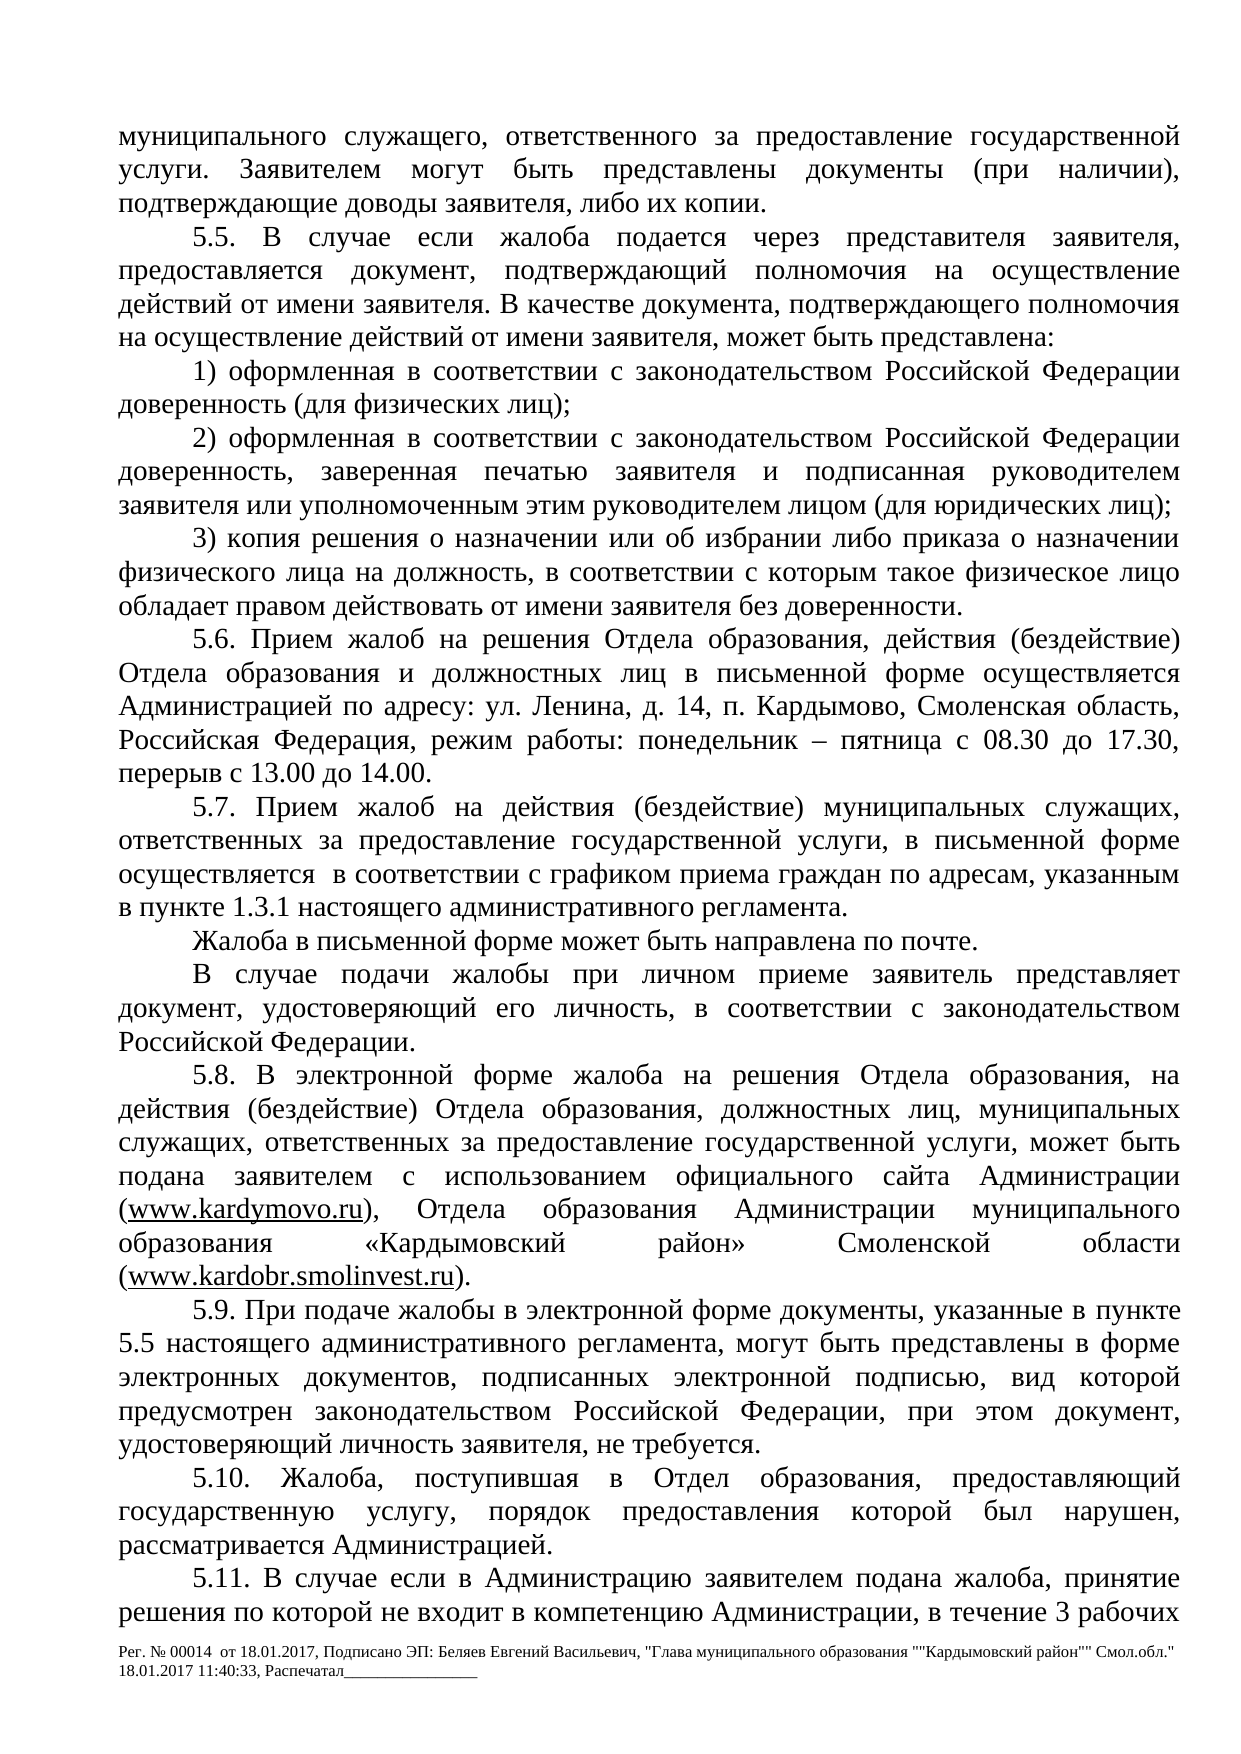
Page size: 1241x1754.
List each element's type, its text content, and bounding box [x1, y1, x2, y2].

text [118, 118, 1181, 219]
text 5.5. В случае если жалоба подается через представителя заявителя, предоставляется документ, подтверждающий полномочия на осуществление действий от имени заявителя. В качестве документа, подтверждающего полномочия на осуществление действий от имени заявителя, может быть представлена: [118, 219, 1181, 353]
text 5.10. Жалоба, поступившая в Отдел образования, предоставляющий государственную услугу, порядок предоставления которой был нарушен, рассматривается Администрацией. [118, 1460, 1181, 1560]
text 5.8. В электронной форме жалоба на решения Отдела образования, на действия (бездействие) Отдела образования, должностных лиц, муниципальных служащих, ответственных за предоставление государственной услуги, может быть подана заявителем с использованием официального сайта Администрации (www.kardymovo.ru), Отдела образования Администрации муниципального образования «Кардымовский район» Смоленской области (www.kardobr.smolinvest.ru). [118, 1057, 1181, 1292]
text 1) оформленная в соответствии с законодательством Российской Федерации доверенность (для физических лиц); [118, 353, 1181, 420]
text Жалоба в письменной форме может быть направлена по почте. [118, 923, 1181, 957]
text 5.9. При подаче жалобы в электронной форме документы, указанные в пункте 5.5 настоящего административного регламента, могут быть представлены в форме электронных документов, подписанных электронной подписью, вид которой предусмотрен законодательством Российской Федерации, при этом документ, удостоверяющий личность заявителя, не требуется. [118, 1292, 1181, 1460]
text 2) оформленная в соответствии с законодательством Российской Федерации доверенность, заверенная печатью заявителя и подписанная руководителем заявителя или уполномоченным этим руководителем лицом (для юридических лиц); [118, 420, 1181, 521]
text В случае подачи жалобы при личном приеме заявитель представляет документ, удостоверяющий его личность, в соответствии с законодательством Российской Федерации. [118, 957, 1181, 1057]
text 5.6. Прием жалоб на решения Отдела образования, действия (бездействие) Отдела образования и должностных лиц в письменной форме осуществляется Администрацией по адресу: ул. Ленина, д. 14, п. Кардымово, Смоленская область, Российская Федерация, режим работы: понедельник – пятница с 08.30 до 17.30, перерыв с 13.00 до 14.00. [118, 621, 1181, 789]
text 3) копия решения о назначении или об избрании либо приказа о назначении физического лица на должность, в соответствии с которым такое физическое лицо обладает правом действовать от имени заявителя без доверенности. [118, 521, 1181, 621]
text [118, 1560, 1181, 1627]
text 5.7. Прием жалоб на действия (бездействие) муниципальных служащих, ответственных за предоставление государственной услуги, в письменной форме осуществляется в соответствии с графиком приема граждан по адресам, указанным в пункте 1.3.1 настоящего административного регламента. [118, 789, 1181, 923]
